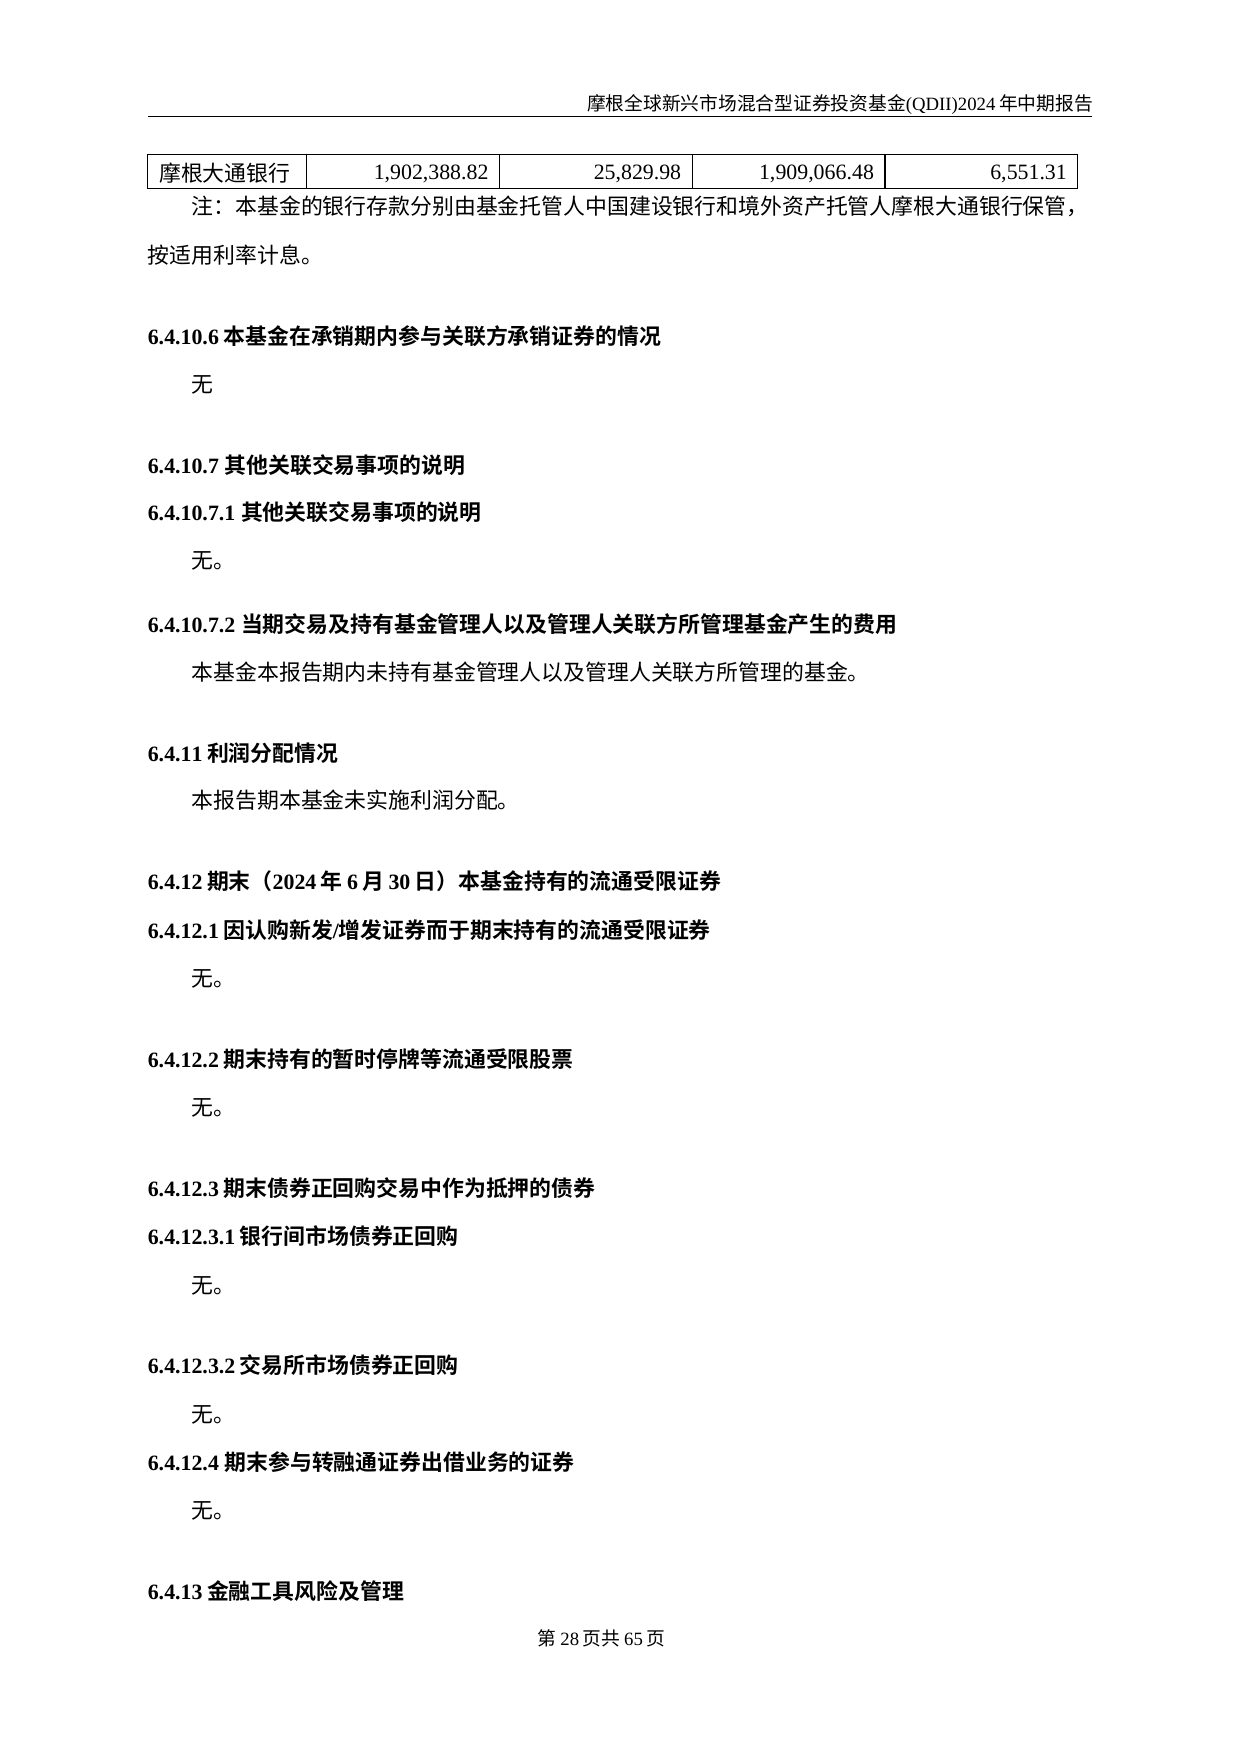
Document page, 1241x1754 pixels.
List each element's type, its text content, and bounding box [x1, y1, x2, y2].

text 6.4.13金融工具风险及管理 [148, 1574, 1092, 1606]
text 无。 [148, 1493, 1092, 1526]
text 6.4.10.7.2 当期交易及持有基金管理人以及管理人关联方所管理基金产生的费用 [148, 607, 1092, 639]
text 6.4.12.3.1银行间市场债券正回购 [148, 1219, 1092, 1251]
text 本报告期本基金未实施利润分配。 [148, 783, 1092, 816]
text 6.4.12.2期末持有的暂时停牌等流通受限股票 [148, 1041, 1092, 1074]
text 无。 [148, 543, 1092, 575]
text 6.4.11利润分配情况 [148, 736, 1092, 767]
text 6.4.10.7 其他关联交易事项的说明 [148, 448, 1092, 479]
table_cell 1,909,066.48 [693, 155, 884, 188]
text 6.4.12.3期末债券正回购交易中作为抵押的债券 [148, 1171, 1092, 1203]
text 6.4.10.7.1 其他关联交易事项的说明 [148, 495, 1092, 527]
text 6.4.12.3.2交易所市场债券正回购 [148, 1348, 1092, 1381]
text 无 [148, 367, 1092, 399]
text 6.4.12.1因认购新发/增发证券而于期末持有的流通受限证券 [148, 912, 1092, 945]
table_cell 1,902,388.82 [307, 155, 499, 188]
text 无。 [148, 1396, 1092, 1429]
text 无。 [148, 1090, 1092, 1122]
text 6.4.12期末（2024年6月30日）本基金持有的流通受限证券 [148, 864, 1092, 896]
text 6.4.10.6本基金在承销期内参与关联方承销证券的情况 [148, 318, 1092, 351]
text 注：本基金的银行存款分别由基金托管人中国建设银行和境外资产托管人摩根大通银行保管，按适用利率计息。 [148, 189, 1092, 270]
text 无。 [148, 961, 1092, 993]
text 本基金本报告期内未持有基金管理人以及管理人关联方所管理的基金。 [148, 655, 1092, 687]
table_cell 6,551.31 [886, 155, 1077, 188]
text 6.4.12.4 期末参与转融通证券出借业务的证券 [148, 1445, 1092, 1477]
table_cell 25,829.98 [500, 155, 692, 188]
table_cell 摩根大通银行 [148, 155, 306, 188]
text 无。 [148, 1267, 1092, 1300]
